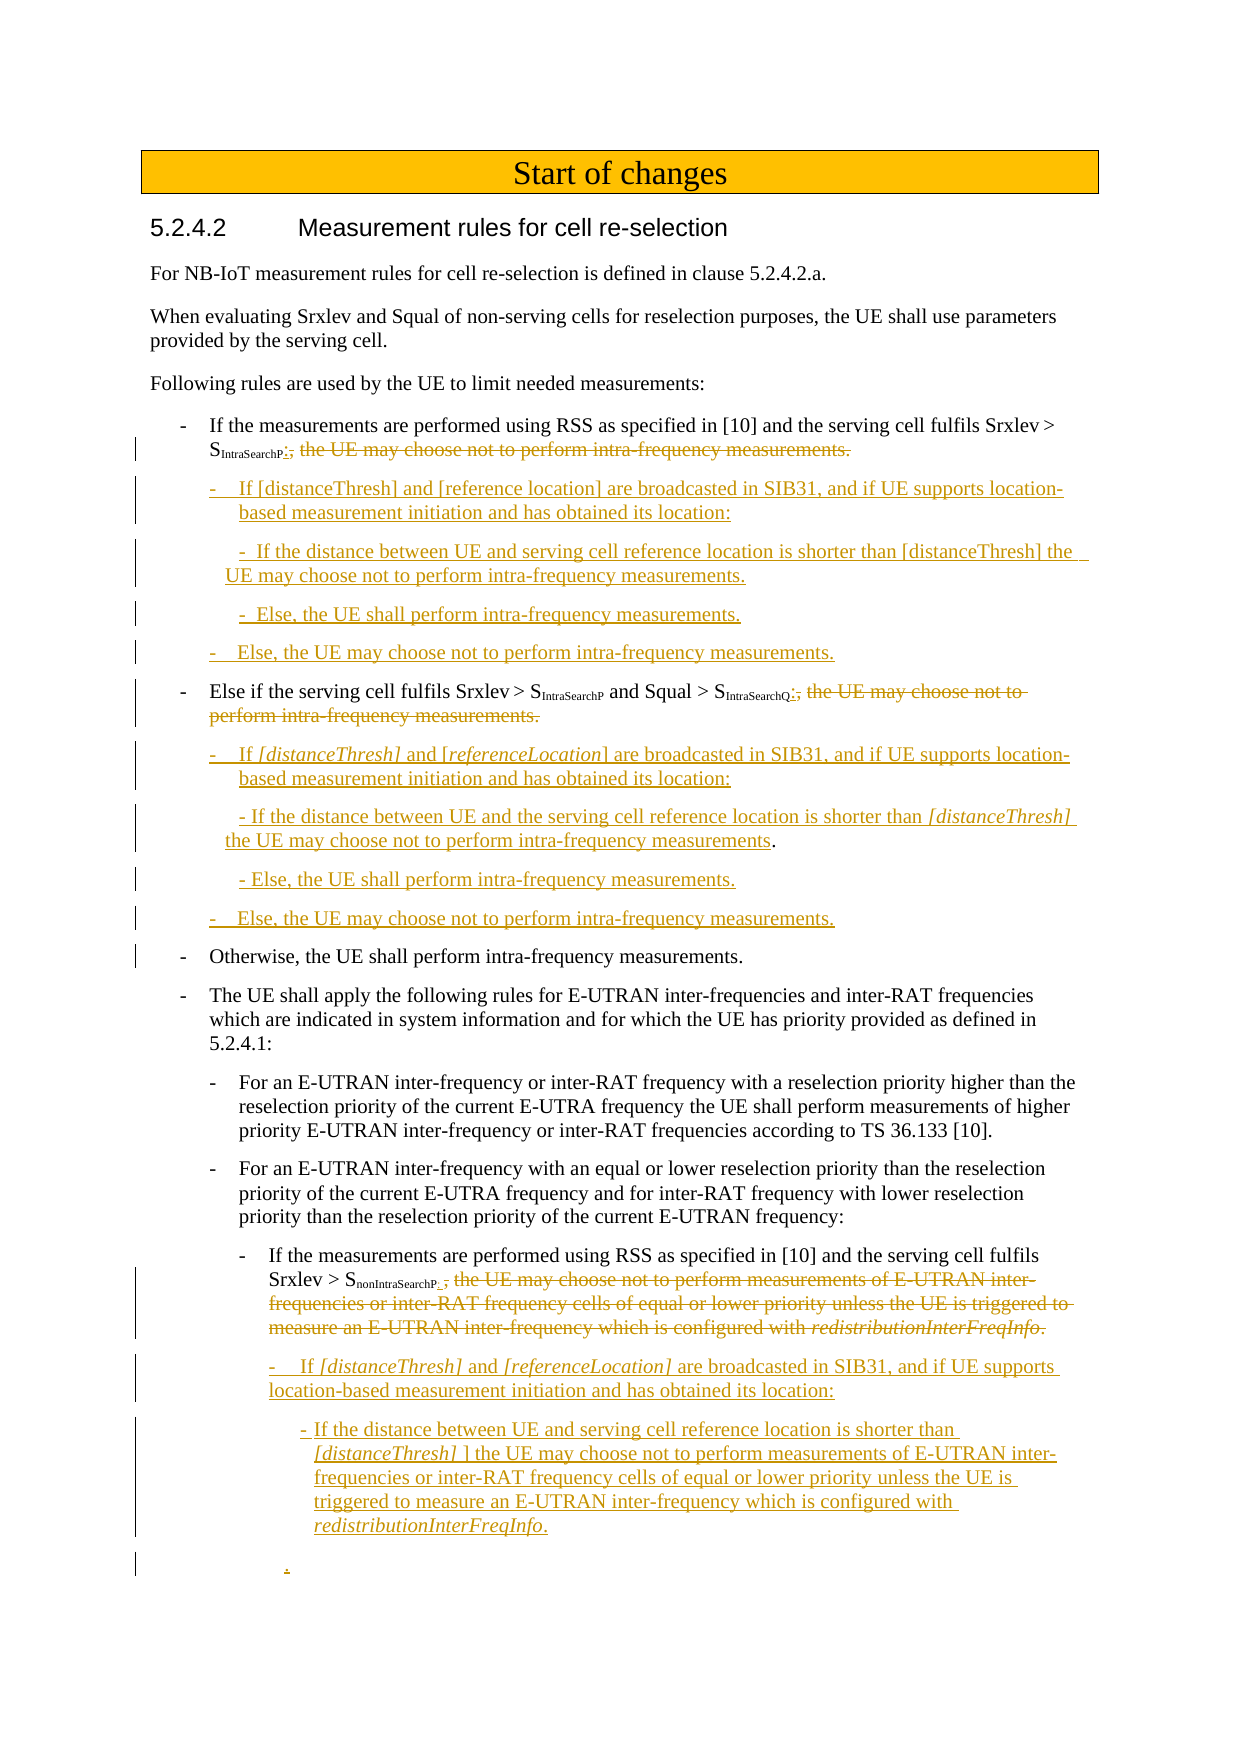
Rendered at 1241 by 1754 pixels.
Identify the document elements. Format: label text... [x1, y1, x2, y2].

text - The UE shall apply the following rules for E-UTRAN inter-frequencies and inter-RAT frequencies which are indicated in system information and for which the UE has priority provided as defined in 5.2.4.1: [179, 983, 1090, 1055]
text When evaluating Srxlev and Squal of non-serving cells for reselection purposes, the UE shall use parameters provided by the serving cell. [150, 304, 1090, 352]
text Start of changes [142, 151, 1098, 193]
text - For an E-UTRAN inter-frequency with an equal or lower reselection priority than the reselection priority of the current E-UTRA frequency and for inter-RAT frequency with lower reselection priority than the reselection priority of the current E-UTRAN frequency: [209, 1156, 1090, 1228]
text . [225, 804, 1090, 852]
text - If the measurements are performed using RSS as specified in [10] and the serving cell fulfils Srxlev > SnonIntraSearchP [239, 1243, 1090, 1339]
text - If the measurements are performed using RSS as specified in [10] and the serving cell fulfils Srxlev > SIntraSearchP [179, 413, 1090, 461]
subtitle 5.2.4.2 Measurement rules for cell re-selection [150, 213, 1090, 242]
text Following rules are used by the UE to limit needed measurements: [150, 371, 1090, 394]
text - Else if the serving cell fulfils Srxlev > SIntraSearchP and Squal > SIntraSearchQ [179, 679, 1090, 727]
text - For an E-UTRAN inter-frequency or inter-RAT frequency with a reselection priority higher than the reselection priority of the current E-UTRA frequency the UE shall perform measurements of higher priority E-UTRAN inter-frequency or inter-RAT frequencies according to TS 36.133 [10]. [209, 1069, 1090, 1142]
text For NB-IoT measurement rules for cell re-selection is defined in clause 5.2.4.2.a. [150, 261, 1090, 285]
text - Otherwise, the UE shall perform intra-frequency measurements. [179, 944, 1090, 968]
